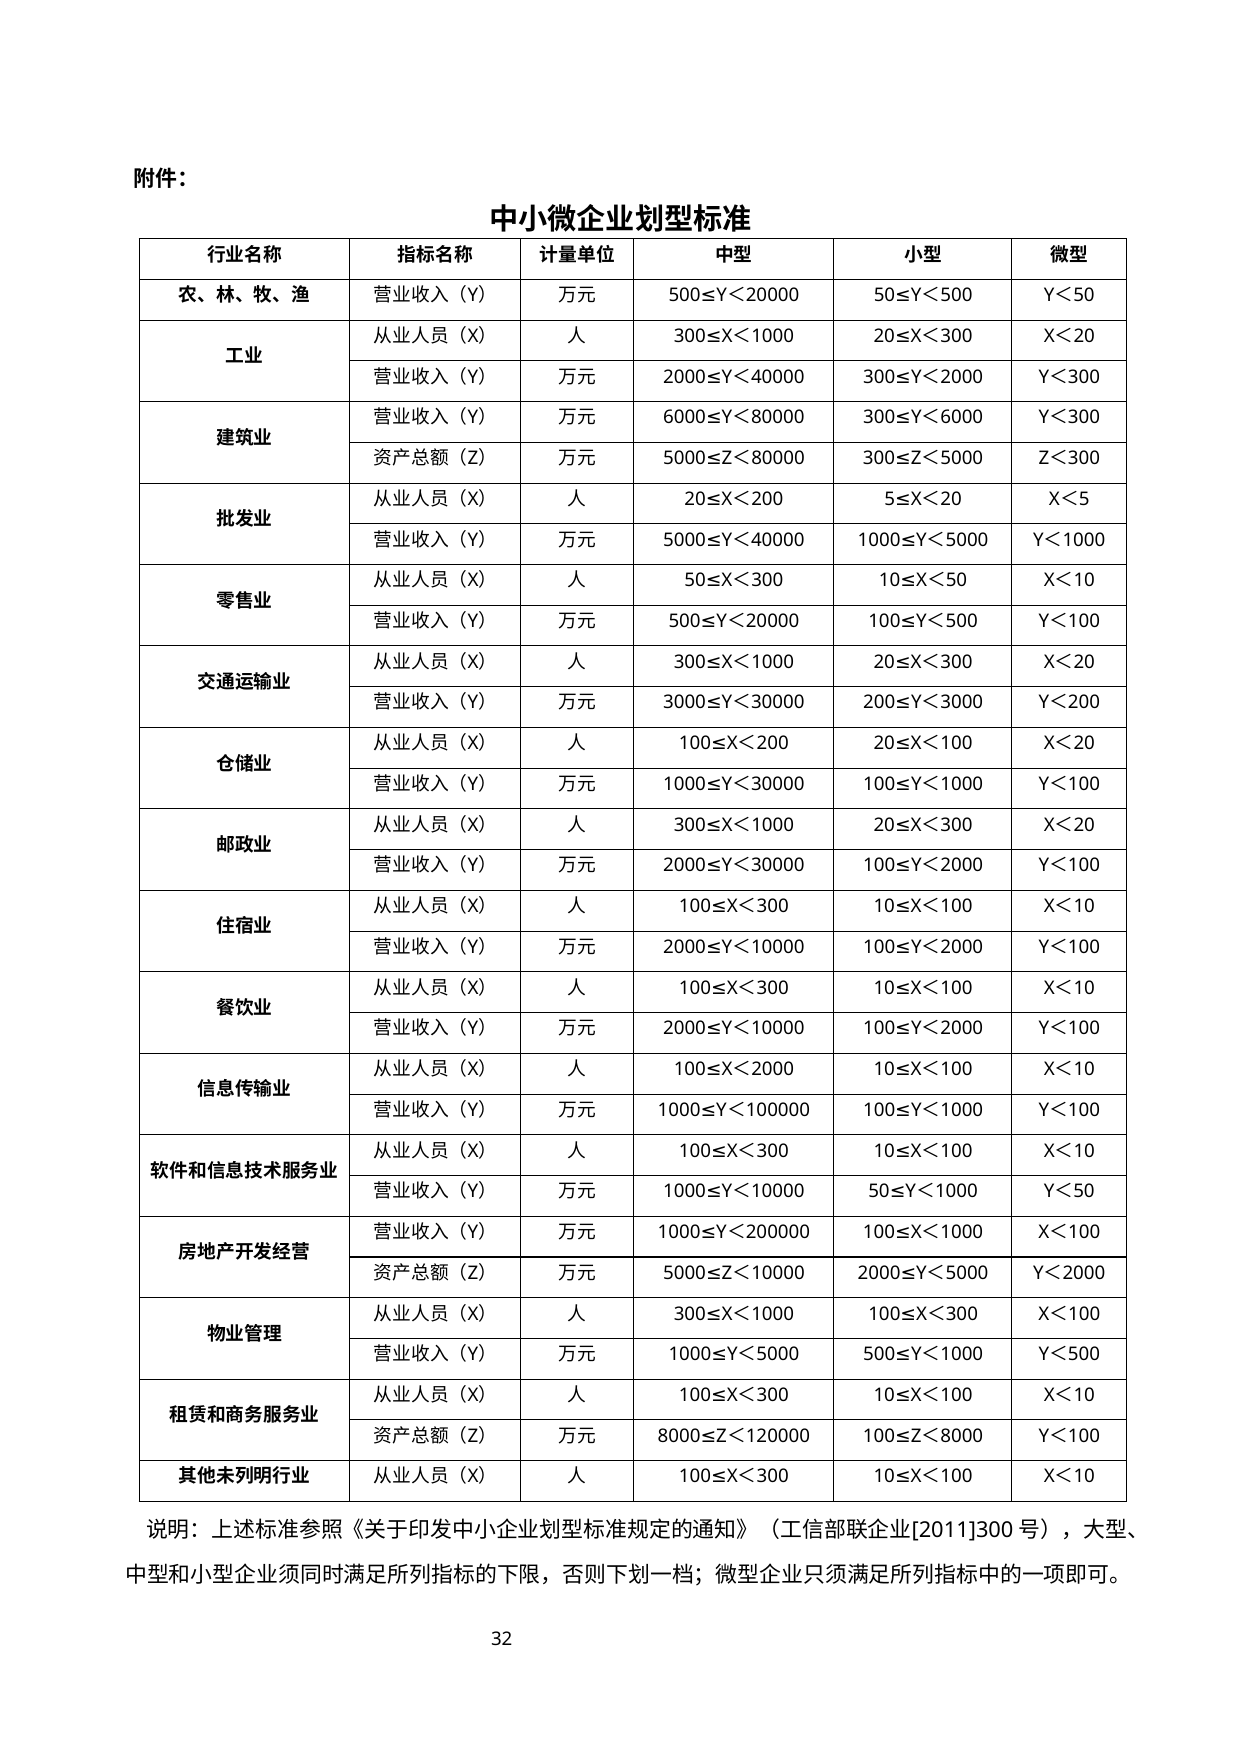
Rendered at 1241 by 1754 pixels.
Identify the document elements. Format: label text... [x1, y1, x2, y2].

table_cell 10≤X＜50 [834, 565, 1011, 605]
table_cell Y＜1000 [1012, 524, 1126, 564]
table_cell 万元 [521, 606, 633, 645]
table_cell Y＜100 [1012, 606, 1126, 645]
table_cell 万元 [521, 1420, 633, 1460]
text 附件： [112, 150, 1128, 196]
table_cell 100≤X＜300 [634, 972, 833, 1012]
table_cell 100≤X＜2000 [634, 1054, 833, 1093]
table_cell 20≤X＜200 [634, 484, 833, 523]
table_cell 500≤Y＜20000 [634, 606, 833, 645]
table_cell X＜100 [1012, 1217, 1126, 1256]
table_cell 资产总额（Z） [350, 1420, 520, 1460]
table_cell 100≤X＜300 [634, 1135, 833, 1175]
table_cell 万元 [521, 402, 633, 442]
table_cell 营业收入（Y） [350, 769, 520, 808]
table_cell 20≤X＜300 [834, 809, 1011, 849]
table_cell 20≤X＜100 [834, 728, 1011, 768]
table_cell 10≤X＜100 [834, 1461, 1011, 1501]
table_header 行业名称 [140, 239, 349, 279]
table_cell Y＜200 [1012, 687, 1126, 727]
table_cell Y＜300 [1012, 402, 1126, 442]
table_cell 从业人员（X） [350, 1461, 520, 1501]
table_cell 100≤X＜1000 [834, 1217, 1011, 1256]
table_cell 1000≤Y＜30000 [634, 769, 833, 808]
table_cell 300≤X＜1000 [634, 646, 833, 686]
table_cell 从业人员（X） [350, 1380, 520, 1419]
table_cell 万元 [521, 1258, 633, 1297]
table_cell X＜20 [1012, 728, 1126, 768]
text 说明：上述标准参照《关于印发中小企业划型标准规定的通知》（工信部联企业[2011]300号），大型、中型和小型企业须同时满足所列指标的下限，否则下划一档；微型企业只须满足所列指标中的一项即可。 [125, 1502, 1128, 1591]
table_cell X＜10 [1012, 972, 1126, 1012]
table_cell 2000≤Y＜10000 [634, 932, 833, 971]
table_cell 房地产开发经营 [140, 1217, 349, 1297]
table_cell 批发业 [140, 484, 349, 564]
table_cell 人 [521, 484, 633, 523]
table_cell 万元 [521, 687, 633, 727]
table_cell 人 [521, 1298, 633, 1338]
table_cell 100≤Z＜8000 [834, 1420, 1011, 1460]
table_cell 资产总额（Z） [350, 1258, 520, 1297]
table_cell 从业人员（X） [350, 484, 520, 523]
table_cell 300≤Y＜2000 [834, 361, 1011, 401]
table_header 微型 [1012, 239, 1126, 279]
table_cell 100≤X＜300 [634, 1380, 833, 1419]
table_cell 100≤X＜200 [634, 728, 833, 768]
table_cell 100≤X＜300 [834, 1298, 1011, 1338]
table_cell 300≤X＜1000 [634, 809, 833, 849]
table_cell 8000≤Z＜120000 [634, 1420, 833, 1460]
table_cell 营业收入（Y） [350, 1217, 520, 1256]
table_header 指标名称 [350, 239, 520, 279]
table_cell 100≤X＜300 [634, 891, 833, 931]
table_cell 100≤Y＜1000 [834, 769, 1011, 808]
table_cell 100≤Y＜2000 [834, 850, 1011, 890]
table_cell 营业收入（Y） [350, 524, 520, 564]
table_cell 营业收入（Y） [350, 280, 520, 319]
table_cell X＜20 [1012, 646, 1126, 686]
table_cell 人 [521, 972, 633, 1012]
table_cell 从业人员（X） [350, 1135, 520, 1175]
table_cell Y＜100 [1012, 1013, 1126, 1053]
table_cell 1000≤Y＜5000 [634, 1339, 833, 1378]
table_cell Y＜100 [1012, 932, 1126, 971]
table_cell 100≤Y＜2000 [834, 1013, 1011, 1053]
table_cell 500≤Y＜1000 [834, 1339, 1011, 1378]
table_cell 从业人员（X） [350, 565, 520, 605]
table_cell 万元 [521, 280, 633, 319]
table_cell Y＜50 [1012, 1176, 1126, 1216]
table_cell 资产总额（Z） [350, 443, 520, 482]
table_cell 人 [521, 646, 633, 686]
table_cell 工业 [140, 321, 349, 401]
table_cell 其他未列明行业 [140, 1461, 349, 1501]
table_cell 营业收入（Y） [350, 1339, 520, 1378]
table_cell 万元 [521, 1339, 633, 1378]
table_cell 营业收入（Y） [350, 606, 520, 645]
table_cell X＜10 [1012, 1135, 1126, 1175]
table_cell 万元 [521, 361, 633, 401]
table_cell 6000≤Y＜80000 [634, 402, 833, 442]
table_cell 100≤Y＜2000 [834, 932, 1011, 971]
table_cell Y＜500 [1012, 1339, 1126, 1378]
table_cell 人 [521, 1135, 633, 1175]
table_cell 人 [521, 321, 633, 360]
table_cell Y＜100 [1012, 850, 1126, 890]
table_cell 300≤Y＜6000 [834, 402, 1011, 442]
table_cell 2000≤Y＜5000 [834, 1258, 1011, 1297]
table_cell 从业人员（X） [350, 1054, 520, 1093]
table_cell 500≤Y＜20000 [634, 280, 833, 319]
table_cell Y＜2000 [1012, 1258, 1126, 1297]
table_cell 100≤X＜300 [634, 1461, 833, 1501]
table_cell 100≤Y＜1000 [834, 1095, 1011, 1134]
table_cell 万元 [521, 443, 633, 482]
table_cell 交通运输业 [140, 646, 349, 727]
table_cell 人 [521, 728, 633, 768]
table_cell X＜10 [1012, 1461, 1126, 1501]
table_cell X＜100 [1012, 1298, 1126, 1338]
table_cell 餐饮业 [140, 972, 349, 1053]
table_cell 5000≤Z＜80000 [634, 443, 833, 482]
table_cell 营业收入（Y） [350, 402, 520, 442]
table_cell Y＜100 [1012, 1095, 1126, 1134]
table_cell 从业人员（X） [350, 809, 520, 849]
table_cell 100≤Y＜500 [834, 606, 1011, 645]
table_cell 5000≤Y＜40000 [634, 524, 833, 564]
table_cell 租赁和商务服务业 [140, 1380, 349, 1460]
table_cell 万元 [521, 1217, 633, 1256]
table_cell 20≤X＜300 [834, 321, 1011, 360]
table_cell 万元 [521, 1176, 633, 1216]
table_cell 1000≤Y＜10000 [634, 1176, 833, 1216]
table_cell 建筑业 [140, 402, 349, 482]
table_cell 零售业 [140, 565, 349, 645]
table_cell X＜20 [1012, 809, 1126, 849]
table_cell 1000≤Y＜5000 [834, 524, 1011, 564]
table_cell 营业收入（Y） [350, 1176, 520, 1216]
table_cell X＜10 [1012, 1054, 1126, 1093]
table_cell 万元 [521, 524, 633, 564]
table_cell 10≤X＜100 [834, 1054, 1011, 1093]
table_cell 人 [521, 809, 633, 849]
table_cell 从业人员（X） [350, 728, 520, 768]
table_header 中型 [634, 239, 833, 279]
table_cell 营业收入（Y） [350, 932, 520, 971]
table_cell 200≤Y＜3000 [834, 687, 1011, 727]
table_cell 营业收入（Y） [350, 1095, 520, 1134]
table_cell 10≤X＜100 [834, 1135, 1011, 1175]
table_cell 人 [521, 1461, 633, 1501]
table_header 计量单位 [521, 239, 633, 279]
table_cell 邮政业 [140, 809, 349, 890]
table_cell 万元 [521, 850, 633, 890]
table_cell 10≤X＜100 [834, 972, 1011, 1012]
table_cell 50≤Y＜1000 [834, 1176, 1011, 1216]
table_cell Y＜50 [1012, 280, 1126, 319]
table_cell 软件和信息技术服务业 [140, 1135, 349, 1216]
table_cell 营业收入（Y） [350, 1013, 520, 1053]
text 中小微企业划型标准 [112, 196, 1128, 238]
table_cell X＜10 [1012, 891, 1126, 931]
table_cell 农、林、牧、渔 [140, 280, 349, 319]
table_cell X＜20 [1012, 321, 1126, 360]
table_cell 物业管理 [140, 1298, 349, 1378]
table_cell 2000≤Y＜10000 [634, 1013, 833, 1053]
table_cell Z＜300 [1012, 443, 1126, 482]
table_cell 营业收入（Y） [350, 687, 520, 727]
table_cell 20≤X＜300 [834, 646, 1011, 686]
table_cell X＜10 [1012, 1380, 1126, 1419]
table_cell 仓储业 [140, 728, 349, 808]
table_cell 人 [521, 891, 633, 931]
table_cell Y＜100 [1012, 769, 1126, 808]
table_cell 人 [521, 1380, 633, 1419]
table_cell 人 [521, 565, 633, 605]
table_cell 从业人员（X） [350, 1298, 520, 1338]
table_cell 10≤X＜100 [834, 1380, 1011, 1419]
table_cell Y＜100 [1012, 1420, 1126, 1460]
table_cell 3000≤Y＜30000 [634, 687, 833, 727]
table_cell Y＜300 [1012, 361, 1126, 401]
table_cell 10≤X＜100 [834, 891, 1011, 931]
table_cell 5000≤Z＜10000 [634, 1258, 833, 1297]
table_cell 万元 [521, 1013, 633, 1053]
table_cell 信息传输业 [140, 1054, 349, 1134]
table_cell X＜5 [1012, 484, 1126, 523]
table_cell 营业收入（Y） [350, 850, 520, 890]
table_cell 万元 [521, 932, 633, 971]
table_cell 人 [521, 1054, 633, 1093]
table_cell 万元 [521, 1095, 633, 1134]
table_cell 从业人员（X） [350, 321, 520, 360]
table_cell 5≤X＜20 [834, 484, 1011, 523]
table_cell 万元 [521, 769, 633, 808]
table_cell X＜10 [1012, 565, 1126, 605]
table_cell 2000≤Y＜30000 [634, 850, 833, 890]
table_cell 300≤X＜1000 [634, 1298, 833, 1338]
table_cell 1000≤Y＜200000 [634, 1217, 833, 1256]
table_cell 300≤X＜1000 [634, 321, 833, 360]
table_cell 1000≤Y＜100000 [634, 1095, 833, 1134]
table_header 小型 [834, 239, 1011, 279]
table_cell 从业人员（X） [350, 646, 520, 686]
table_cell 住宿业 [140, 891, 349, 971]
table_cell 50≤Y＜500 [834, 280, 1011, 319]
table_cell 300≤Z＜5000 [834, 443, 1011, 482]
table_cell 50≤X＜300 [634, 565, 833, 605]
table_cell 2000≤Y＜40000 [634, 361, 833, 401]
table_cell 从业人员（X） [350, 972, 520, 1012]
table_cell 营业收入（Y） [350, 361, 520, 401]
table_cell 从业人员（X） [350, 891, 520, 931]
